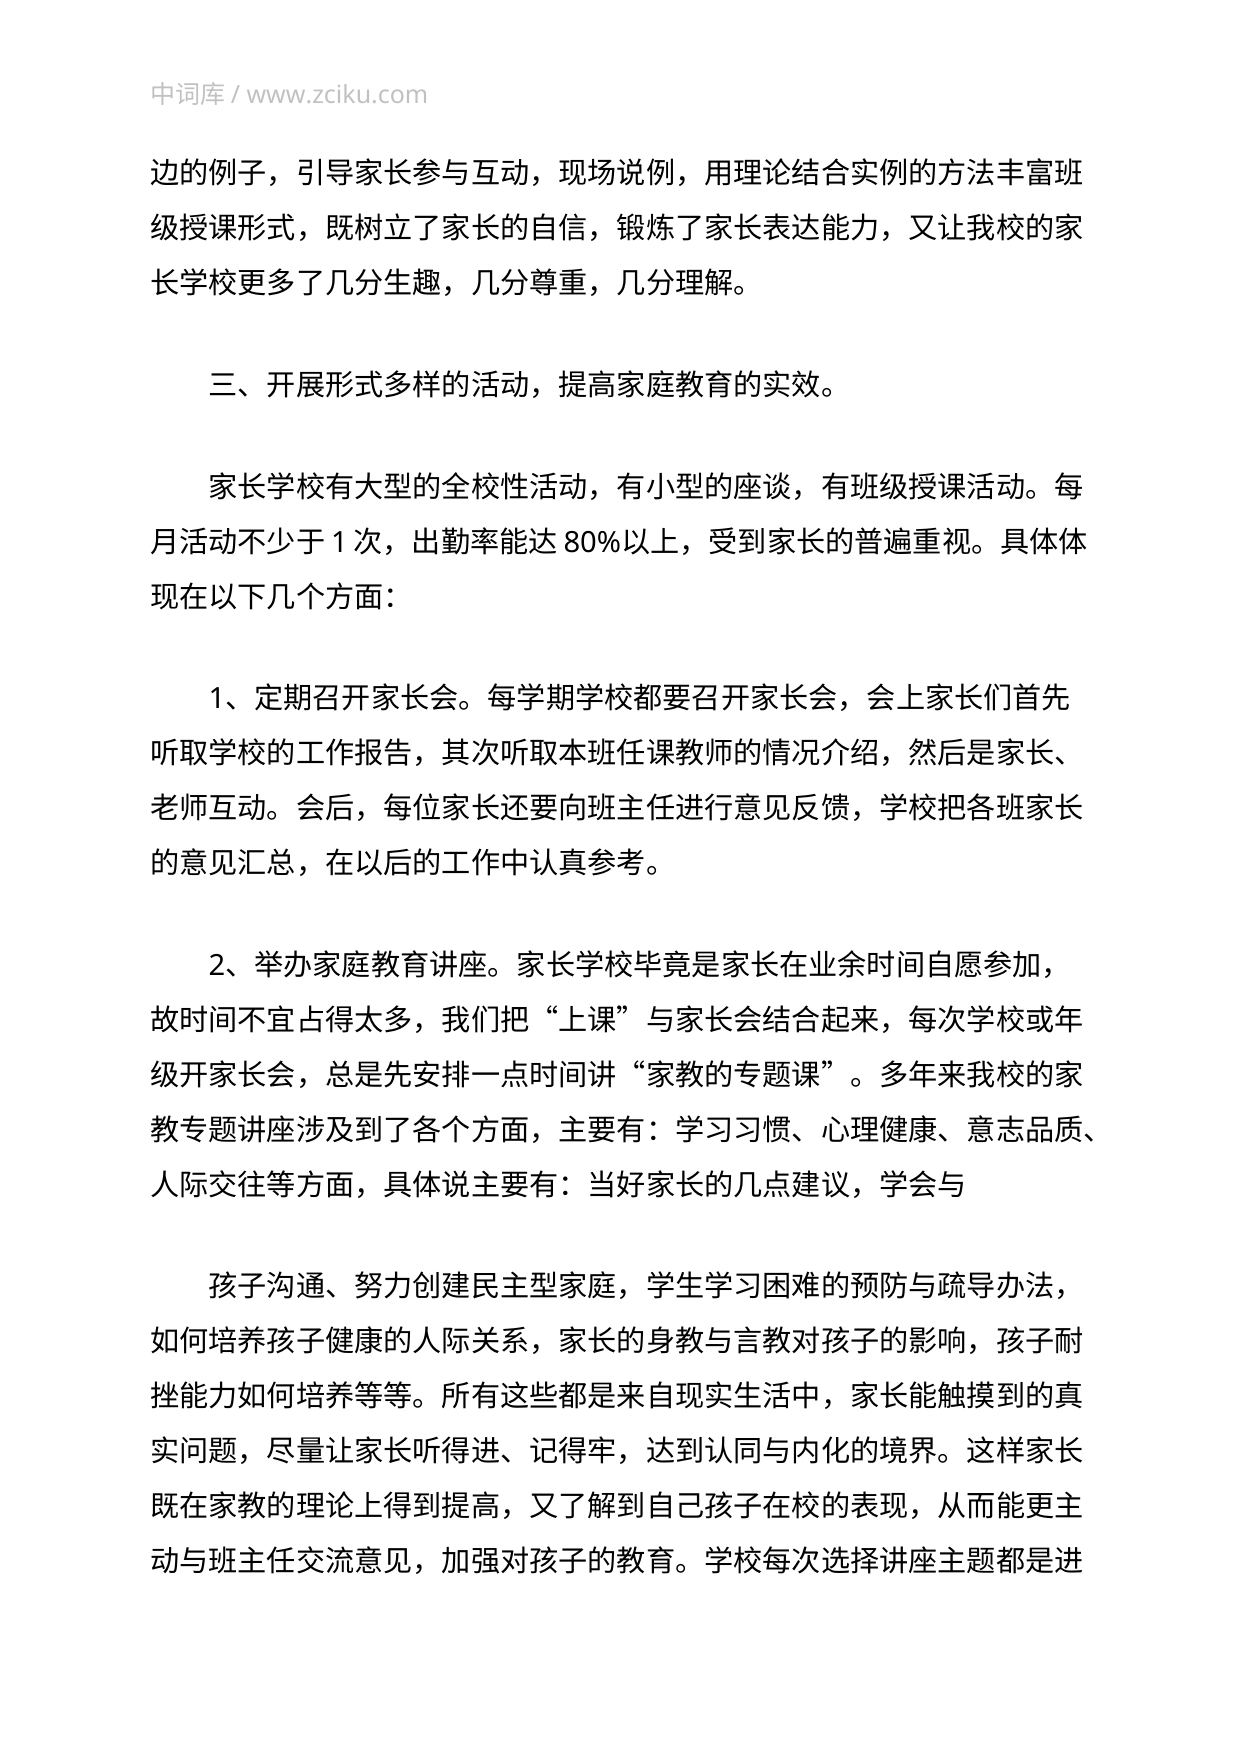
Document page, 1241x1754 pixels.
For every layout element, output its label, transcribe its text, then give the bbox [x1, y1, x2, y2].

text 三、开展形式多样的活动，提高家庭教育的实效。 [150, 362, 1090, 404]
text 2、举办家庭教育讲座。家长学校毕竟是家长在业余时间自愿参加，故时间不宜占得太多，我们把“上课”与家长会结合起来，每次学校或年级开家长会，总是先安排一点时间讲“家教的专题课”。多年来我校的家教专题讲座涉及到了各个方面，主要有：学习习惯、心理健康、意志品质、人际交往等方面，具体说主要有：当好家长的几点建议，学会与 [150, 942, 1090, 1203]
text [150, 150, 1090, 302]
text 1、定期召开家长会。每学期学校都要召开家长会，会上家长们首先听取学校的工作报告，其次听取本班任课教师的情况介绍，然后是家长、老师互动。会后，每位家长还要向班主任进行意见反馈，学校把各班家长的意见汇总，在以后的工作中认真参考。 [150, 675, 1090, 882]
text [150, 1263, 1090, 1580]
text 家长学校有大型的全校性活动，有小型的座谈，有班级授课活动。每月活动不少于1次，出勤率能达80%以上，受到家长的普遍重视。具体体现在以下几个方面： [150, 463, 1090, 616]
